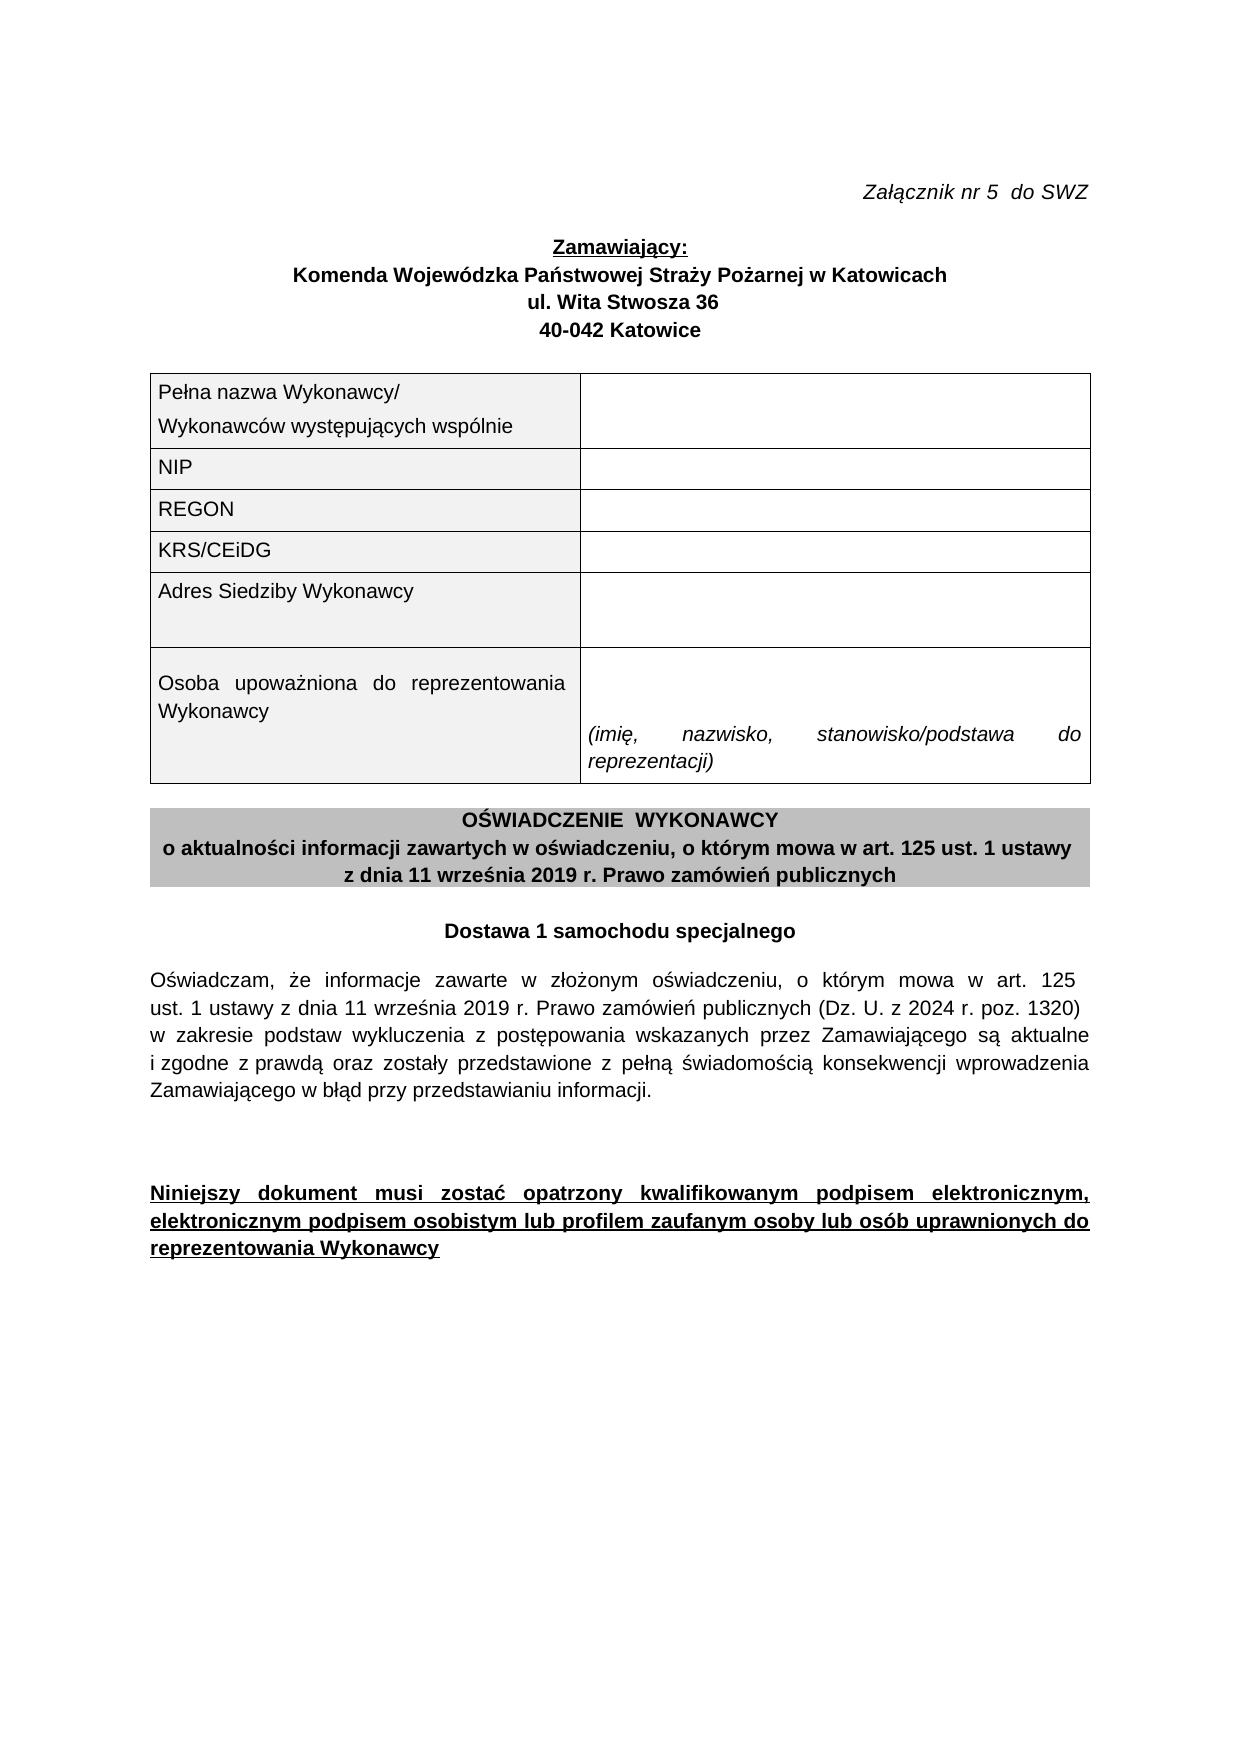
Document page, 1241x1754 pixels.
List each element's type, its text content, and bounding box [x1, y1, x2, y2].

text Niniejszy dokument musi zostać opatrzony kwalifikowanym podpisem elektronicznym, elektronicznym podpisem osobistym lub profilem zaufanym osoby lub osób uprawnionych do reprezentowania Wykonawcy [150, 1231, 1090, 1260]
table_cell NIP [151, 449, 580, 489]
table_cell [581, 532, 1090, 572]
text Dostawa 1 samochodu specjalnego [150, 918, 1090, 943]
table_cell [581, 490, 1090, 531]
text 40-042 Katowice [150, 318, 1090, 342]
text Załącznik nr 5 do SWZ [150, 180, 1090, 204]
text o aktualności informacji zawartych w oświadczeniu, o którym mowa w art. 125 ust. 1 ustawy z dnia 11 września 2019 r. Prawo zamówień publicznych [150, 836, 1090, 887]
text Niniejszy dokument musi zostać opatrzony kwalifikowanym podpisem elektronicznym, elektronicznym podpisem osobistym lub profilem zaufanym osoby lub osób uprawnionych do reprezentowania Wykonawcy [150, 1181, 1090, 1202]
text Komenda Wojewódzka Państwowej Straży Pożarnej w Katowicach [150, 263, 1090, 287]
table_header [581, 374, 1090, 448]
text ul. Wita Stwosza 36 [150, 290, 1090, 314]
text OŚWIADCZENIE WYKONAWCY [150, 808, 1090, 832]
table_cell [581, 573, 1090, 647]
table_header Pełna nazwa Wykonawcy/ Wykonawców występujących wspólnie [151, 374, 580, 448]
text Niniejszy dokument musi zostać opatrzony kwalifikowanym podpisem elektronicznym, elektronicznym podpisem osobistym lub profilem zaufanym osoby lub osób uprawnionych do reprezentowania Wykonawcy [150, 1203, 1090, 1229]
text Oświadczam, że informacje zawarte w złożonym oświadczeniu, o którym mowa w art. 125 ust. 1 ustawy z dnia 11 września 2019 r. Prawo zamówień publicznych (Dz. U. z 2024 r. poz. 1320) w zakresie podstaw wykluczenia z postępowania wskazanych przez Zamawiającego są aktualne i zgodne z prawdą oraz zostały przedstawione z pełną świadomością konsekwencji wprowadzenia Zamawiającego w błąd przy przedstawianiu informacji. [150, 968, 1090, 1102]
table_cell REGON [151, 490, 580, 531]
table_cell Osoba upoważniona do reprezentowania Wykonawcy [151, 648, 580, 783]
table_cell [581, 449, 1090, 489]
text Zamawiający: [150, 235, 1090, 259]
table_cell KRS/CEiDG [151, 532, 580, 572]
table_cell Adres Siedziby Wykonawcy [151, 573, 580, 647]
table_cell (imię, nazwisko, stanowisko/podstawa do reprezentacji) [581, 648, 1090, 783]
